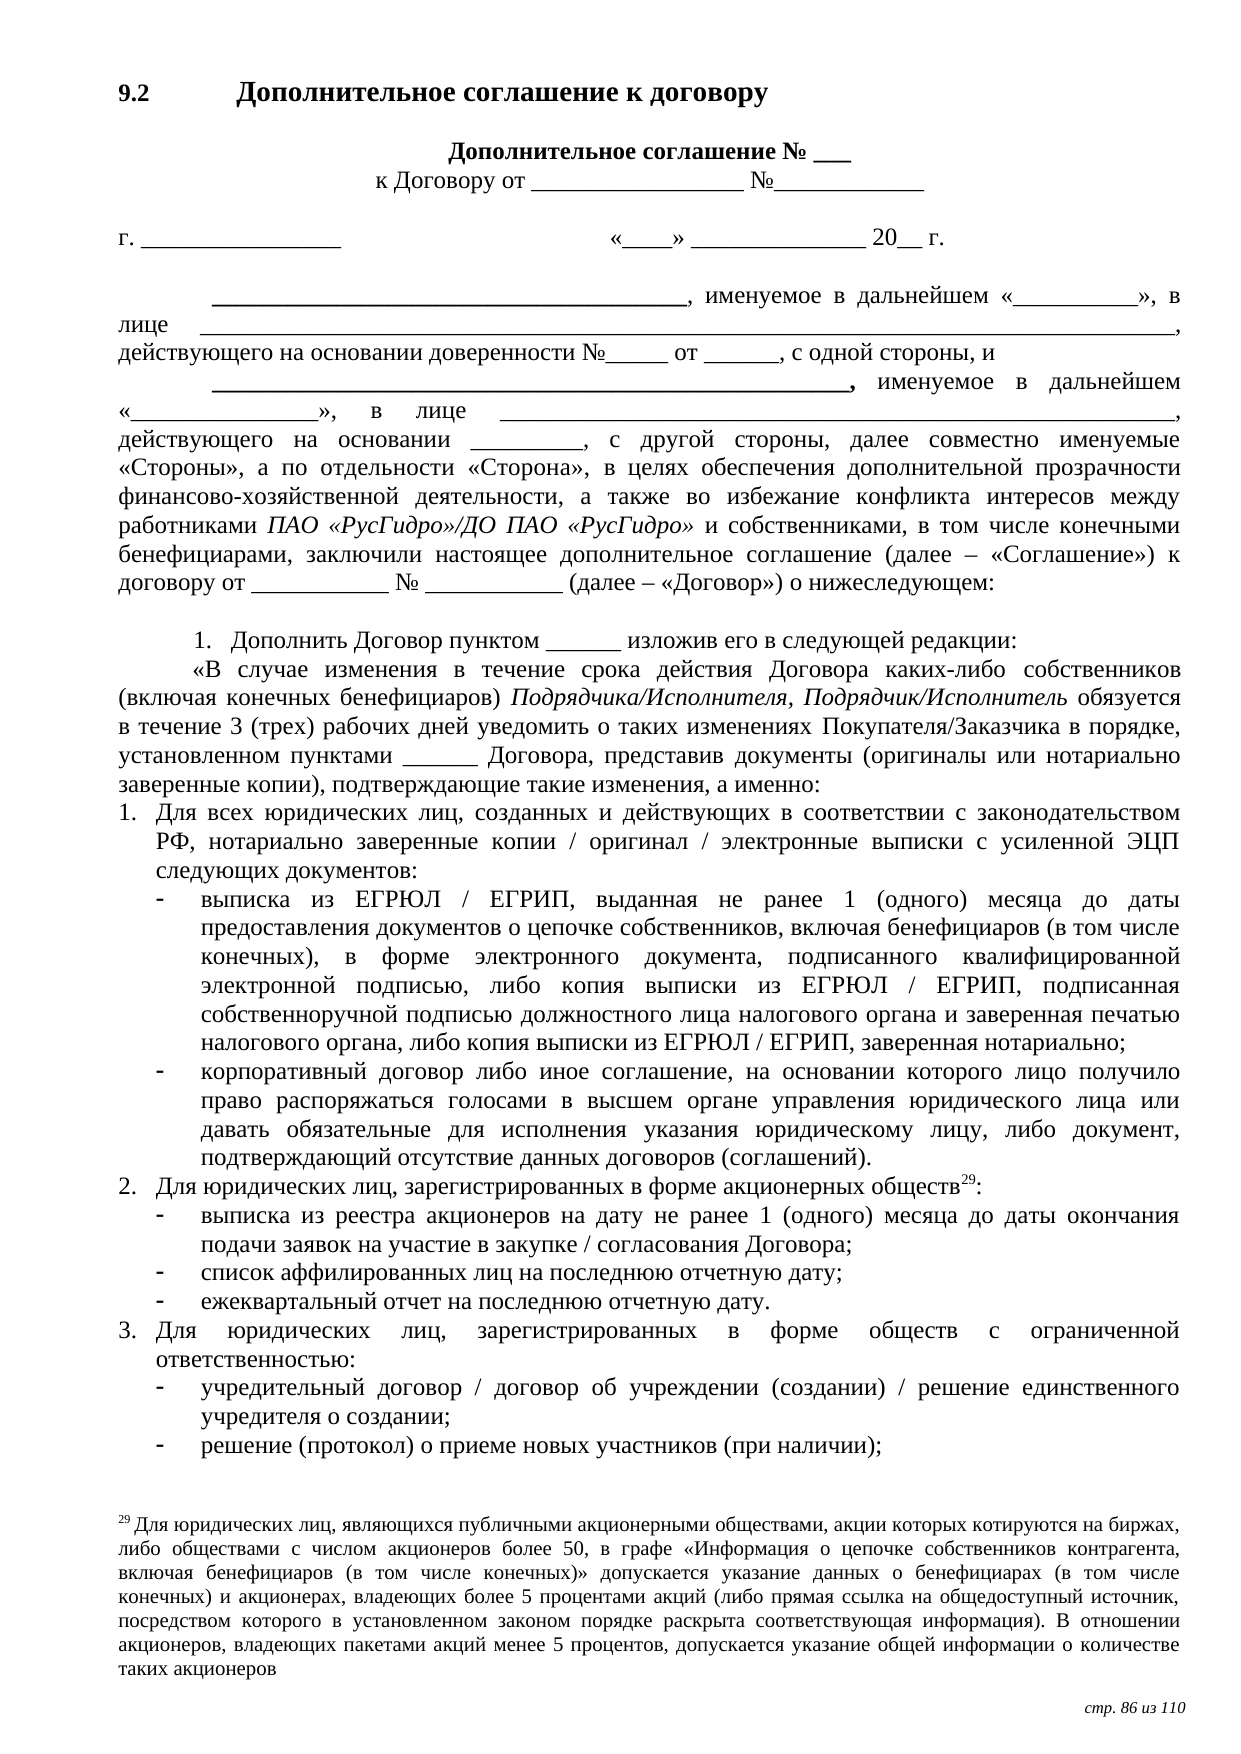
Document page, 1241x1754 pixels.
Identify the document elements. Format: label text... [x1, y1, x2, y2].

list Дополнить Договор пунктом ______ изложив его в следующей редакции: [193, 625, 1181, 654]
list решение (протокол) о приеме новых участников (при наличии); [156, 1430, 1181, 1459]
list Для юридических лиц, зарегистрированных в форме обществ с ограниченной ответственностью: [118, 1315, 1181, 1372]
text г. ________________ «____» ______________ 20__ г. [118, 222, 1181, 251]
text «В случае изменения в течение срока действия Договора каких-либо собственников (включая конечных бенефициаров) Подрядчика/Исполнителя, Подрядчик/Исполнитель обязуется в течение 3 (трех) рабочих дней уведомить о таких изменениях Покупателя/Заказчика в порядке, установленном пунктами ______ Договора, представив документы (оригиналы или нотариально заверенные копии), подтверждающие такие изменения, а именно: [118, 654, 1181, 797]
text ______________________________________, именуемое в дальнейшем «__________», в лице ______________________________________________________________________________, действующего на основании доверенности №_____ от ______, с одной стороны, и [118, 280, 1181, 366]
text ___________________________________________________, именуемое в дальнейшем «_______________», в лице ______________________________________________________, действующего на основании _________, с другой стороны, далее совместно именуемые «Стороны», а по отдельности «Сторона», в целях обеспечения дополнительной прозрачности финансово-хозяйственной деятельности, а также во избежание конфликта интересов между работниками ПАО «РусГидро»/ДО ПАО «РусГидро» и собственниками, в том числе конечными бенефициарами, заключили настоящее дополнительное соглашение (далее – «Соглашение») к договору от ___________ № ___________ (далее – «Договор») о нижеследующем: [118, 366, 1181, 596]
list ежеквартальный отчет на последнюю отчетную дату. [156, 1286, 1181, 1315]
list список аффилированных лиц на последнюю отчетную дату; [156, 1257, 1181, 1286]
list выписка из реестра акционеров на дату не ранее 1 (одного) месяца до даты окончания подачи заявок на участие в закупке / согласования Договора; [156, 1200, 1181, 1257]
list Для всех юридических лиц, созданных и действующих в соответствии с законодательством РФ, нотариально заверенные копии / оригинал / электронные выписки с усиленной ЭЦП следующих документов: [118, 797, 1181, 884]
list выписка из ЕГРЮЛ / ЕГРИП, выданная не ранее 1 (одного) месяца до даты предоставления документов о цепочке собственников, включая бенефициаров (в том числе конечных), в форме электронного документа, подписанного квалифицированной электронной подписью, либо копия выписки из ЕГРЮЛ / ЕГРИП, подписанная собственноручной подписью должностного лица налогового органа и заверенная печатью налогового органа, либо копия выписки из ЕГРЮЛ / ЕГРИП, заверенная нотариально; [156, 884, 1181, 1056]
text к Договору от _________________ №____________ [118, 165, 1181, 194]
text Дополнительное соглашение № ___ [118, 136, 1181, 165]
list Для юридических лиц, зарегистрированных в форме акционерных обществ: [118, 1171, 1181, 1200]
subtitle Дополнительное соглашение к договору [118, 74, 1181, 107]
list корпоративный договор либо иное соглашение, на основании которого лицо получило право распоряжаться голосами в высшем органе управления юридического лица или давать обязательные для исполнения указания юридическому лицу, либо документ, подтверждающий отсутствие данных договоров (соглашений). [156, 1056, 1181, 1171]
list учредительный договор / договор об учреждении (создании) / решение единственного учредителя о создании; [156, 1372, 1181, 1430]
